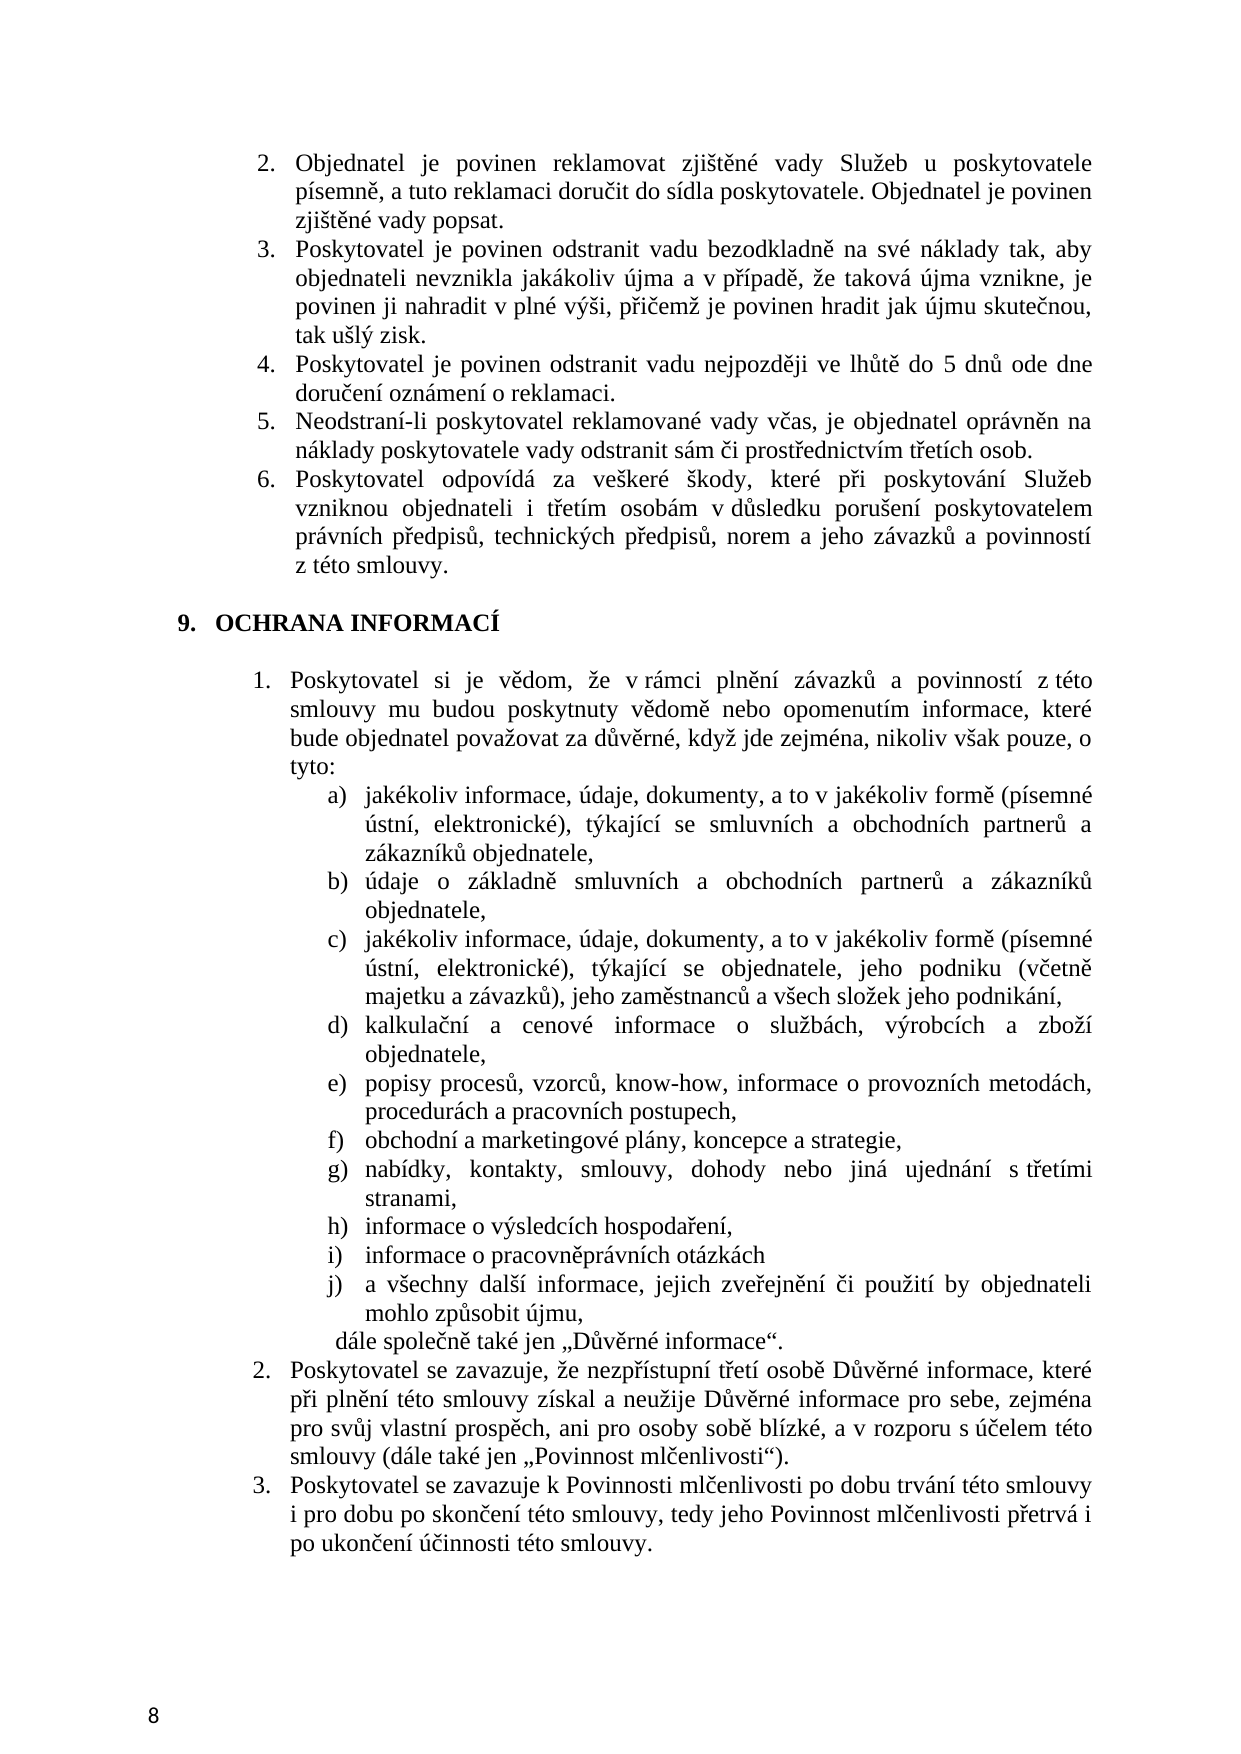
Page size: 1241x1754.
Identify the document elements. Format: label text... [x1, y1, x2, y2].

list nabídky, kontakty, smlouvy, dohody nebo jiná ujednání s třetími stranami, [327, 1154, 1093, 1211]
list Objednatel je povinen reklamovat zjištěné vady Služeb u poskytovatele písemně, a tuto reklamaci doručit do sídla poskytovatele. Objednatel je povinen zjištěné vady popsat. [257, 148, 1093, 234]
list popisy procesů, vzorců, know-how, informace o provozních metodách, procedurách a pracovních postupech, [327, 1068, 1093, 1125]
list Poskytovatel se zavazuje k Povinnosti mlčenlivosti po dobu trvání této smlouvy i pro dobu po skončení této smlouvy, tedy jeho Povinnost mlčenlivosti přetrvá i po ukončení účinnosti této smlouvy. [252, 1470, 1093, 1556]
list kalkulační a cenové informace o službách, výrobcích a zboží objednatele, [327, 1010, 1093, 1068]
list Poskytovatel si je vědom, že v rámci plnění závazků a povinností z této smlouvy mu budou poskytnuty vědomě nebo opomenutím informace, které bude objednatel považovat za důvěrné, když jde zejména, nikoliv však pouze, o tyto: [252, 665, 1093, 780]
text dále společně také jen „Důvěrné informace“. [335, 1326, 1093, 1355]
list OCHRANA INFORMACÍ [177, 608, 1093, 636]
list údaje o základně smluvních a obchodních partnerů a zákazníků objednatele, [327, 866, 1093, 924]
list informace o pracovněprávních otázkách [327, 1240, 1093, 1269]
list jakékoliv informace, údaje, dokumenty, a to v jakékoliv formě (písemné ústní, elektronické), týkající se objednatele, jeho podniku (včetně majetku a závazků), jeho zaměstnanců a všech složek jeho podnikání, [327, 924, 1093, 1010]
list Poskytovatel odpovídá za veškeré škody, které při poskytování Služeb vzniknou objednateli i třetím osobám v důsledku porušení poskytovatelem právních předpisů, technických předpisů, norem a jeho závazků a povinností z této smlouvy. [257, 464, 1093, 579]
list Neodstraní-li poskytovatel reklamované vady včas, je objednatel oprávněn na náklady poskytovatele vady odstranit sám či prostřednictvím třetích osob. [257, 406, 1093, 464]
list obchodní a marketingové plány, koncepce a strategie, [327, 1125, 1093, 1154]
list jakékoliv informace, údaje, dokumenty, a to v jakékoliv formě (písemné ústní, elektronické), týkající se smluvních a obchodních partnerů a zákazníků objednatele, [327, 780, 1093, 866]
list a všechny další informace, jejich zveřejnění či použití by objednateli mohlo způsobit újmu, [327, 1269, 1093, 1326]
list informace o výsledcích hospodaření, [327, 1211, 1093, 1240]
list Poskytovatel je povinen odstranit vadu bezodkladně na své náklady tak, aby objednateli nevznikla jakákoliv újma a v případě, že taková újma vznikne, je povinen ji nahradit v plné výši, přičemž je povinen hradit jak újmu skutečnou, tak ušlý zisk. [257, 234, 1093, 349]
list Poskytovatel je povinen odstranit vadu nejpozději ve lhůtě do 5 dnů ode dne doručení oznámení o reklamaci. [257, 349, 1093, 406]
list Poskytovatel se zavazuje, že nezpřístupní třetí osobě Důvěrné informace, které při plnění této smlouvy získal a neužije Důvěrné informace pro sebe, zejména pro svůj vlastní prospěch, ani pro osoby sobě blízké, a v rozporu s účelem této smlouvy (dále také jen „Povinnost mlčenlivosti“). [252, 1355, 1093, 1470]
